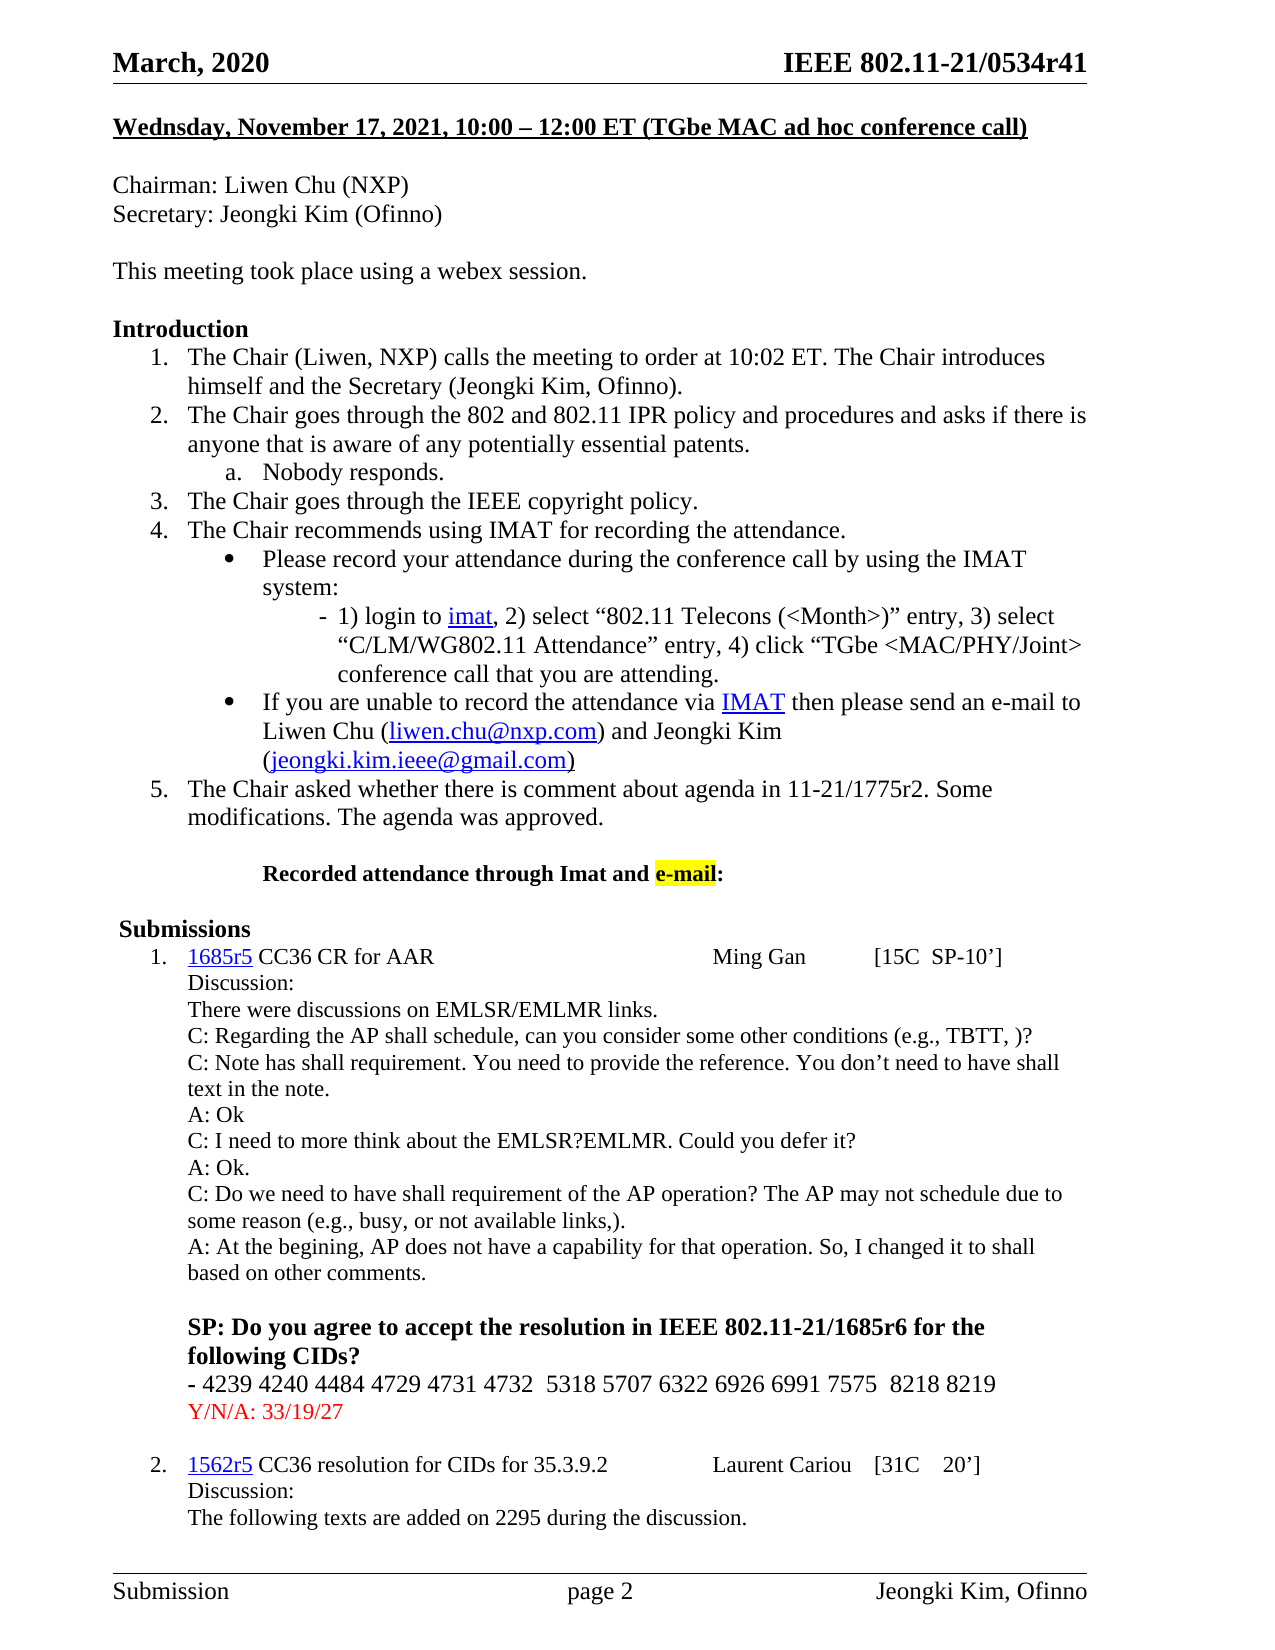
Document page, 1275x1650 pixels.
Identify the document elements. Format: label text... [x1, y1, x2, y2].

list C: Regarding the AP shall schedule, can you consider some other conditions (e.g., TBTT, )? [187, 1022, 1087, 1048]
list A: Ok [187, 1101, 1087, 1128]
list 1685r5 CC36 CR for AAR Ming Gan [15C SP-10’] [150, 943, 1087, 969]
list The Chair (Liwen, NXP) calls the meeting to order at 10:02 ET. The Chair introduces himself and the Secretary (Jeongki Kim, Ofinno). [150, 342, 1087, 400]
list Please record your attendance during the conference call by using the IMAT system: [225, 544, 1087, 601]
list There were discussions on EMLSR/EMLMR links. [187, 996, 1087, 1022]
list Y/N/A: 33/19/27 [187, 1398, 1087, 1425]
list If you are unable to record the attendance via IMAT then please send an e-mail to Liwen Chu (liwen.chu@nxp.com) and Jeongki Kim (jeongki.kim.ieee@gmail.com) [225, 687, 1087, 774]
text Chairman: Liwen Chu (NXP) [112, 170, 1087, 199]
list C: Note has shall requirement. You need to provide the reference. You don’t need to have shall text in the note. [187, 1048, 1087, 1101]
text Wednsday, November 17, 2021, 10:00 – 12:00 ET (TGbe MAC ad hoc conference call) [112, 112, 1087, 141]
list 1) login to imat, 2) select “802.11 Telecons (<Month>)” entry, 3) select “C/LM/WG802.11 Attendance” entry, 4) click “TGbe <MAC/PHY/Joint> conference call that you are attending. [319, 601, 1087, 687]
list A: At the begining, AP does not have a capability for that operation. So, I changed it to shall based on other comments. [187, 1233, 1087, 1286]
list 1562r5 CC36 resolution for CIDs for 35.3.9.2 Laurent Cariou [31C 20’] [150, 1451, 1087, 1477]
list SP: Do you agree to accept the resolution in IEEE 802.11-21/1685r6 for the following CIDs? - 4239 4240 4484 4729 4731 4732 5318 5707 6322 6926 6991 7575 8218 8219 [187, 1312, 1087, 1398]
list The following texts are added on 2295 during the discussion. [187, 1504, 1087, 1530]
text This meeting took place using a webex session. [112, 256, 1087, 285]
list C: Do we need to have shall requirement of the AP operation? The AP may not schedule due to some reason (e.g., busy, or not available links,). [187, 1180, 1087, 1233]
text Submissions [112, 914, 1087, 943]
list The Chair goes through the 802 and 802.11 IPR policy and procedures and asks if there is anyone that is aware of any potentially essential patents. [150, 400, 1087, 457]
text Introduction [112, 314, 1087, 342]
list The Chair goes through the IEEE copyright policy. [150, 486, 1087, 515]
list A: Ok. [187, 1154, 1087, 1180]
list Discussion: [187, 1477, 1087, 1504]
list C: I need to more think about the EMLSR?EMLMR. Could you defer it? [187, 1128, 1087, 1154]
text Secretary: Jeongki Kim (Ofinno) [112, 199, 1087, 227]
list Nobody responds. [225, 457, 1087, 486]
list The Chair recommends using IMAT for recording the attendance. [150, 515, 1087, 544]
text Recorded attendance through Imat and e-mail: [262, 860, 1087, 914]
list Discussion: [187, 969, 1087, 996]
list The Chair asked whether there is comment about agenda in 11-21/1775r2. Some modifications. The agenda was approved. [150, 774, 1087, 831]
